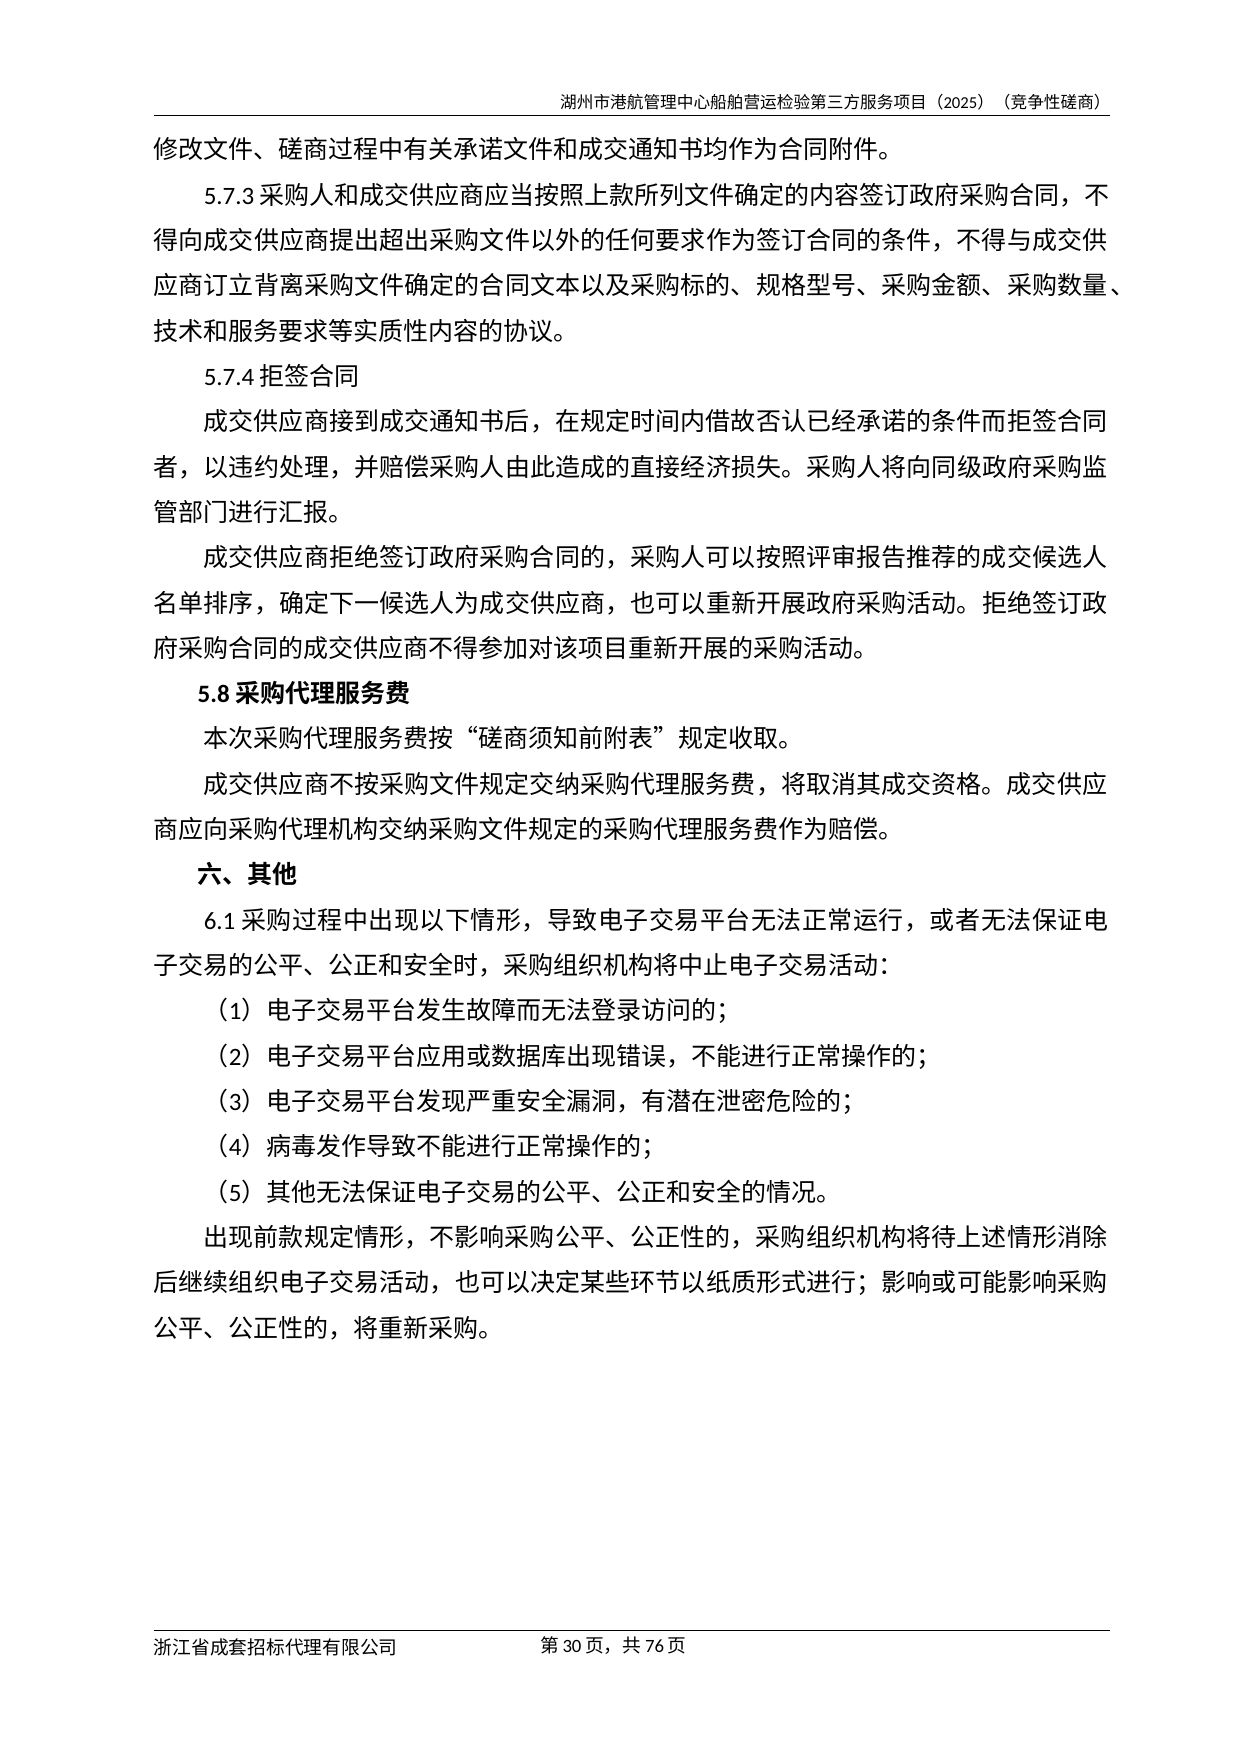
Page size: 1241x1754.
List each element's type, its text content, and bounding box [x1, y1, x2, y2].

text 5.7.3采购人和成交供应商应当按照上款所列文件确定的内容签订政府采购合同，不得向成交供应商提出超出采购文件以外的任何要求作为签订合同的条件，不得与成交供应商订立背离采购文件确定的合同文本以及采购标的、规格型号、采购金额、采购数量、技术和服务要求等实质性内容的协议。 [153, 175, 1110, 347]
subtitle 六、其他 [153, 855, 1110, 891]
text 成交供应商拒绝签订政府采购合同的，采购人可以按照评审报告推荐的成交候选人名单排序，确定下一候选人为成交供应商，也可以重新开展政府采购活动。拒绝签订政府采购合同的成交供应商不得参加对该项目重新开展的采购活动。 [153, 538, 1110, 664]
text 出现前款规定情形，不影响采购公平、公正性的，采购组织机构将待上述情形消除后继续组织电子交易活动，也可以决定某些环节以纸质形式进行；影响或可能影响采购公平、公正性的，将重新采购。 [153, 1217, 1110, 1344]
subtitle 5.8 采购代理服务费 [153, 674, 1110, 710]
text 本次采购代理服务费按“磋商须知前附表”规定收取。 [153, 719, 1110, 755]
text 5.7.4拒签合同 [153, 356, 1110, 393]
text 成交供应商接到成交通知书后，在规定时间内借故否认已经承诺的条件而拒签合同者，以违约处理，并赔偿采购人由此造成的直接经济损失。采购人将向同级政府采购监管部门进行汇报。 [153, 402, 1110, 529]
text （2）电子交易平台应用或数据库出现错误，不能进行正常操作的； [153, 1036, 1110, 1072]
text （5）其他无法保证电子交易的公平、公正和安全的情况。 [153, 1172, 1110, 1208]
text 成交供应商不按采购文件规定交纳采购代理服务费，将取消其成交资格。成交供应商应向采购代理机构交纳采购文件规定的采购代理服务费作为赔偿。 [153, 764, 1110, 846]
text （3）电子交易平台发现严重安全漏洞，有潜在泄密危险的； [153, 1081, 1110, 1118]
text （1）电子交易平台发生故障而无法登录访问的； [153, 991, 1110, 1027]
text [153, 130, 1110, 166]
text （4）病毒发作导致不能进行正常操作的； [153, 1127, 1110, 1163]
text 6.1采购过程中出现以下情形，导致电子交易平台无法正常运行，或者无法保证电子交易的公平、公正和安全时，采购组织机构将中止电子交易活动： [153, 900, 1110, 982]
